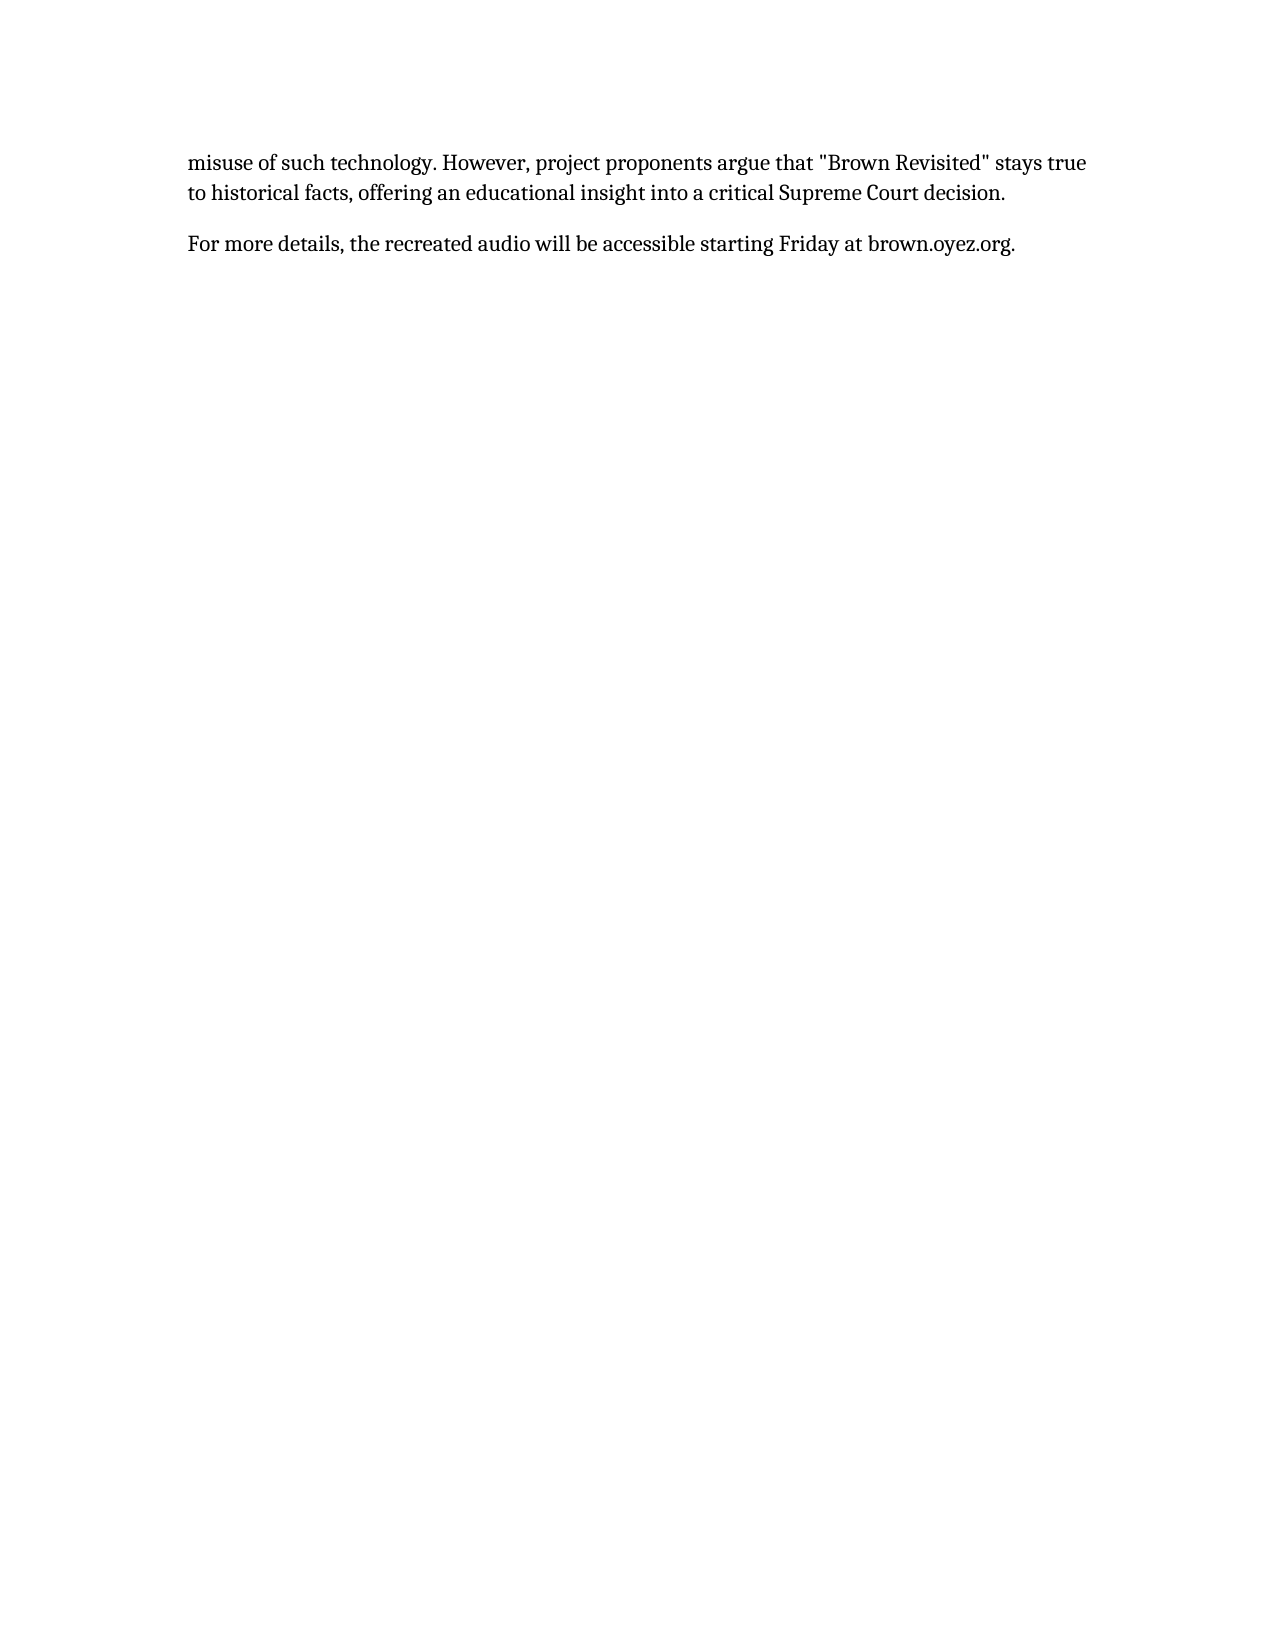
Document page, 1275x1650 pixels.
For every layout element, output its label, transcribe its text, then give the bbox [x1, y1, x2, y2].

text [187, 150, 1087, 207]
text For more details, the recreated audio will be accessible starting Friday at brown.oyez.org. [187, 231, 1087, 258]
